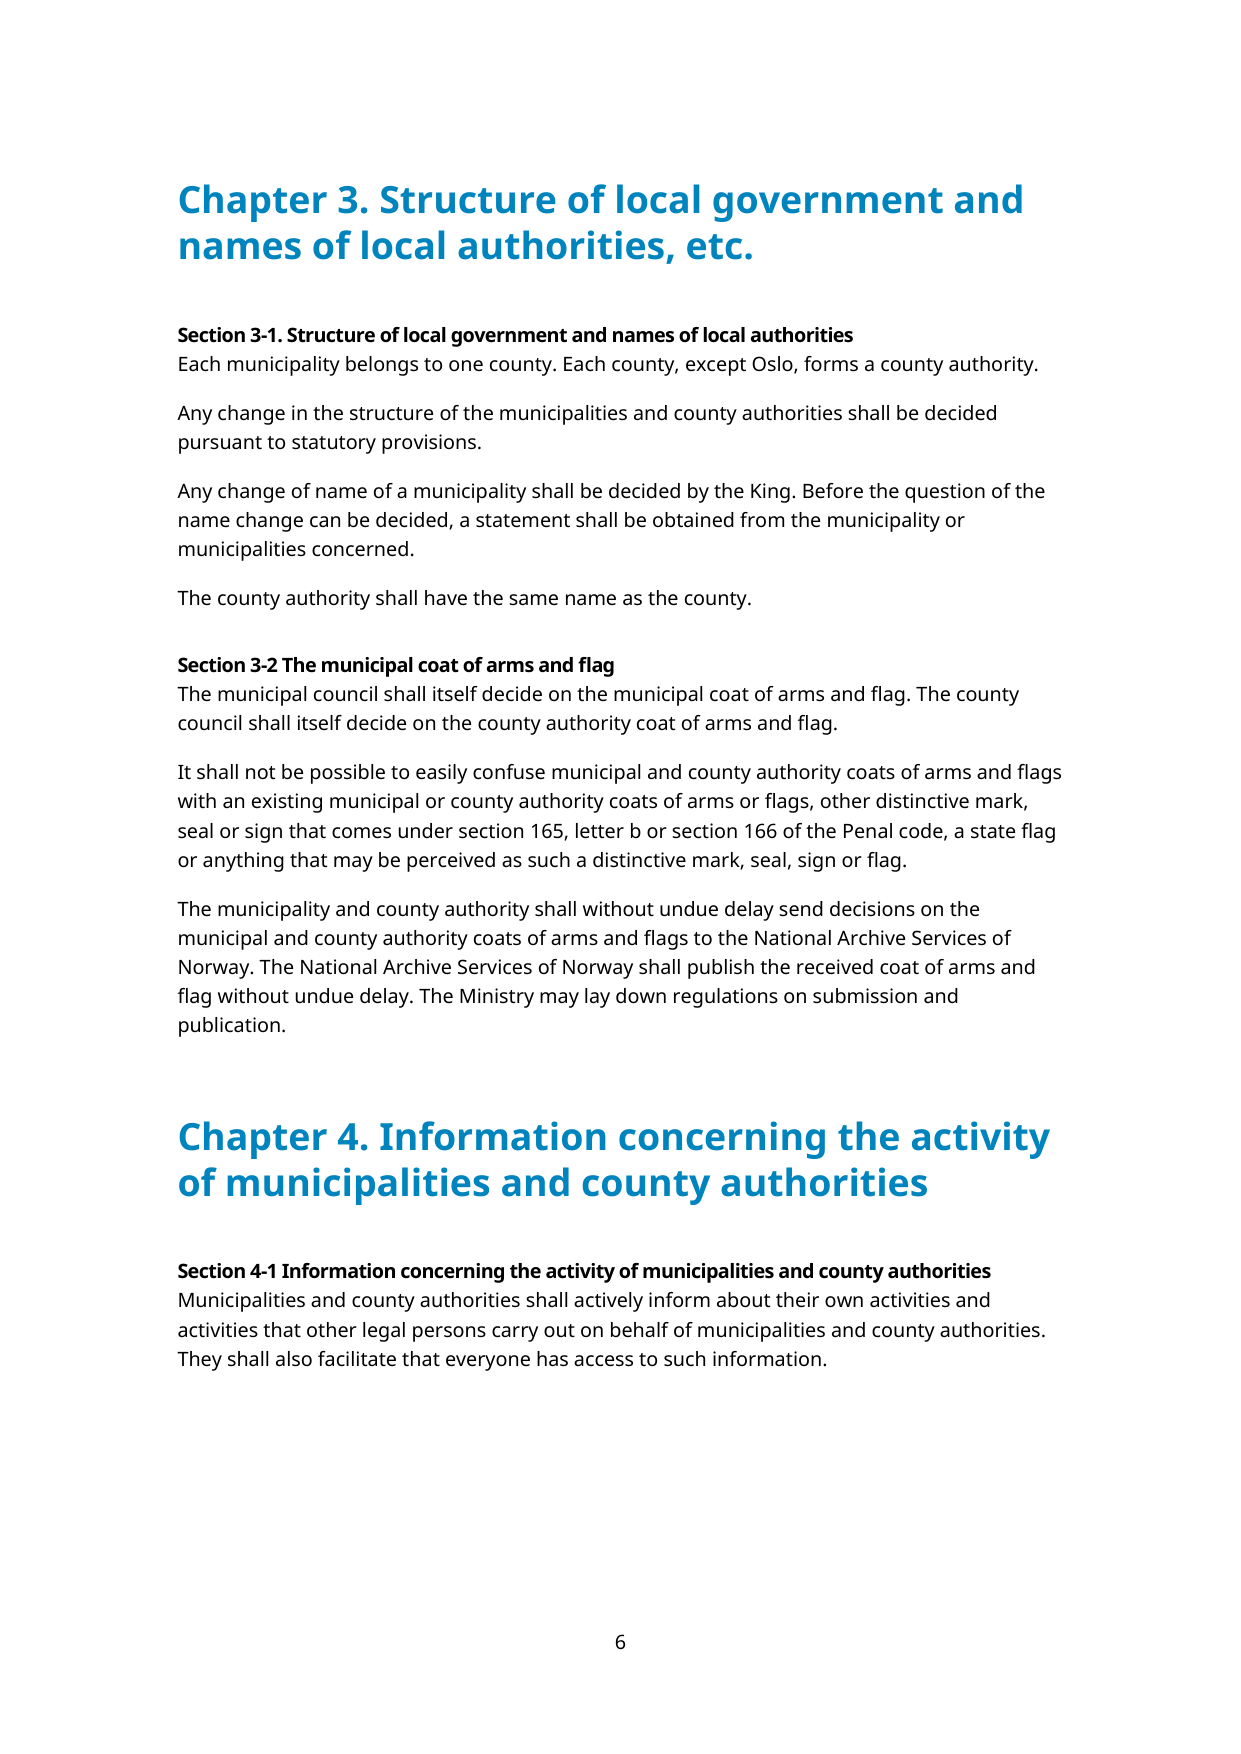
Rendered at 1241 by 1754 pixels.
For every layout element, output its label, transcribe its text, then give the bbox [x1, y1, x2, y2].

text Any change in the structure of the municipalities and county authorities shall be decided pursuant to statutory provisions. [177, 397, 1063, 455]
subtitle Section 3-1. Structure of local government and names of local authorities [177, 319, 1063, 348]
text The municipality and county authority shall without undue delay send decisions on the municipal and county authority coats of arms and flags to the National Archive Services of Norway. The National Archive Services of Norway shall publish the received coat of arms and flag without undue delay. The Ministry may lay down regulations on submission and publication. [177, 893, 1063, 1039]
text Municipalities and county authorities shall actively inform about their own activities and activities that other legal persons carry out on behalf of municipalities and county authorities. They shall also facilitate that everyone has access to such information. [177, 1284, 1063, 1372]
subtitle Chapter 4. Information concerning the activity of municipalities and county authorities [177, 1114, 1063, 1205]
text Each municipality belongs to one county. Each county, except Oslo, forms a county authority. [177, 348, 1063, 377]
text Any change of name of a municipality shall be decided by the King. Before the question of the name change can be decided, a statement shall be obtained from the municipality or municipalities concerned. [177, 475, 1063, 563]
text The municipal council shall itself decide on the municipal coat of arms and flag. The county council shall itself decide on the county authority coat of arms and flag. [177, 678, 1063, 737]
text The county authority shall have the same name as the county. [177, 582, 1063, 612]
subtitle Chapter 3. Structure of local government and names of local authorities, etc. [177, 177, 1063, 269]
subtitle Section 4-1 Information concerning the activity of municipalities and county authorities [177, 1255, 1063, 1284]
subtitle Section 3-2 The municipal coat of arms and flag [177, 649, 1063, 678]
text It shall not be possible to easily confuse municipal and county authority coats of arms and flags with an existing municipal or county authority coats of arms or flags, other distinctive mark, seal or sign that comes under section 165, letter b or section 166 of the Penal code, a state flag or anything that may be perceived as such a distinctive mark, seal, sign or flag. [177, 756, 1063, 873]
